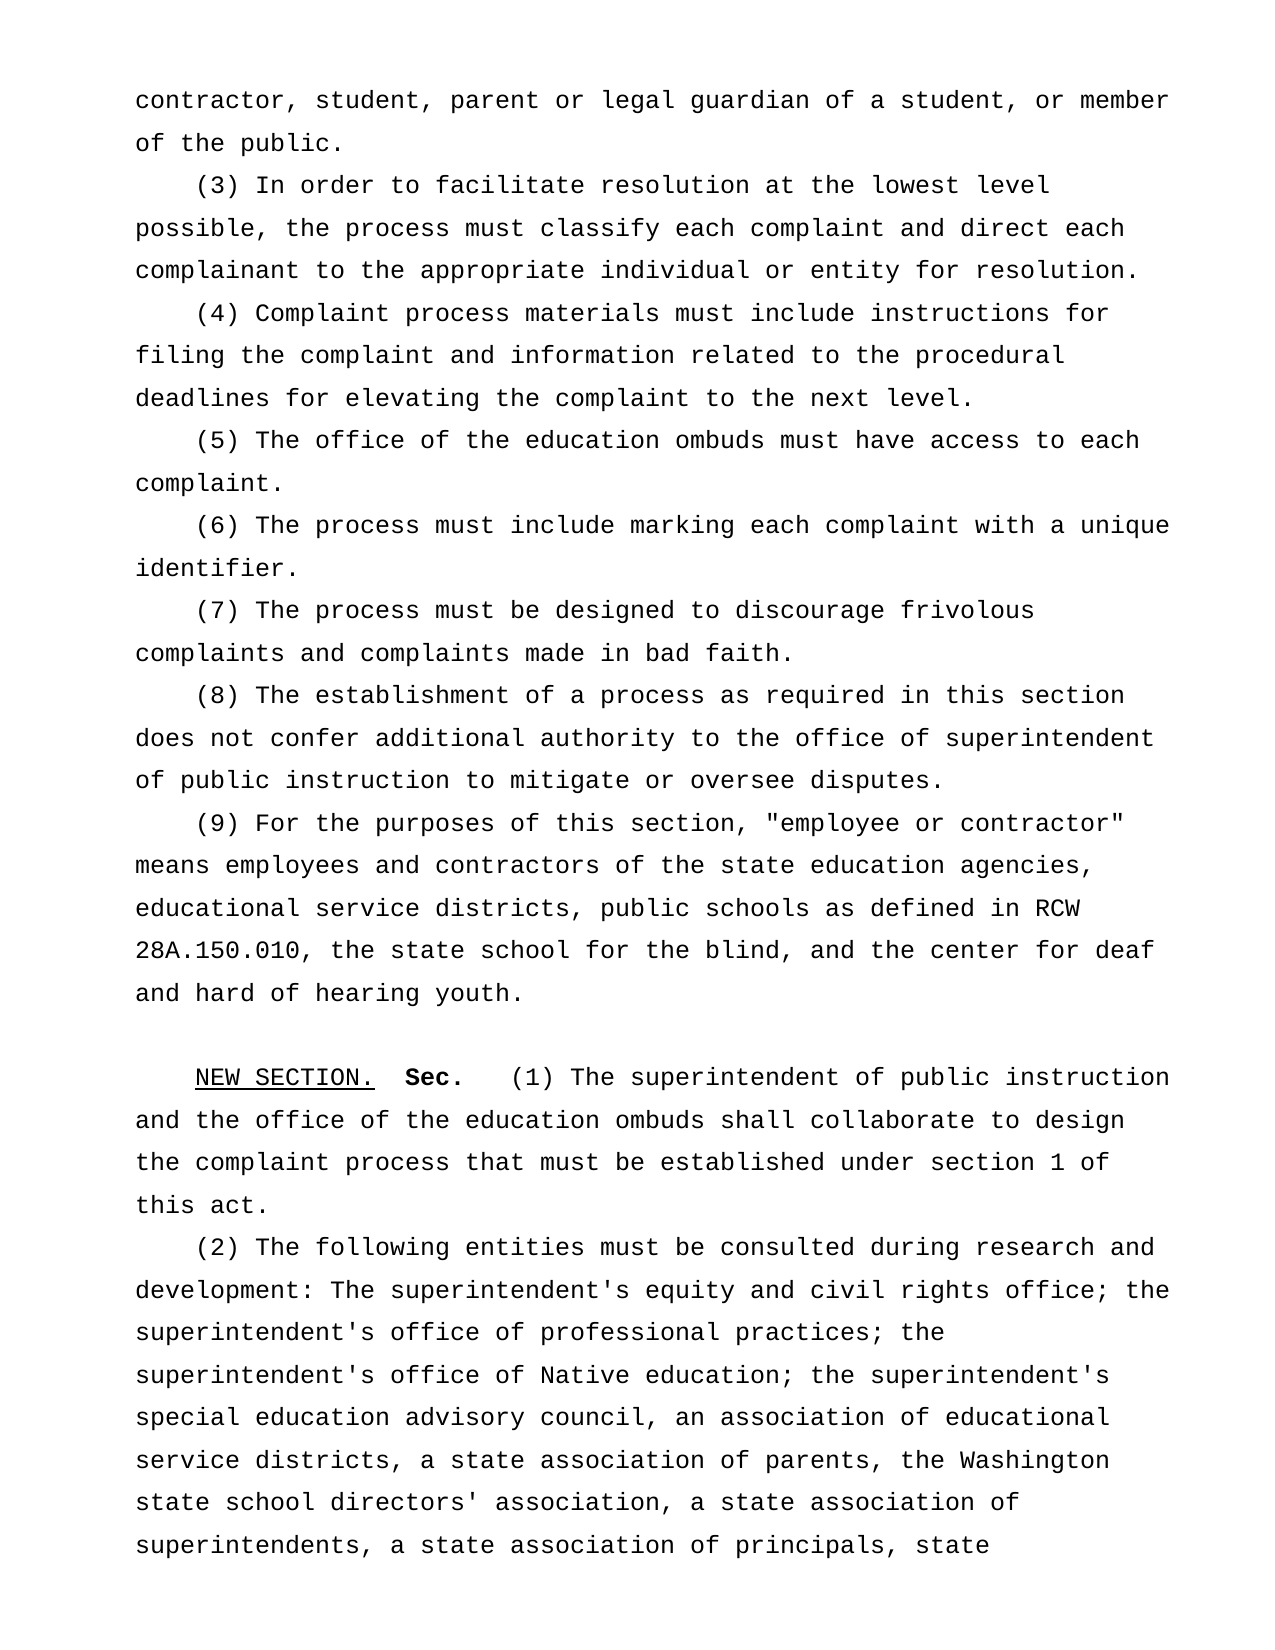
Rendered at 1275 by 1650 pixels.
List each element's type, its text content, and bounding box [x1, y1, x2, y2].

text (6) The process must include marking each complaint with a unique identifier. [135, 500, 1170, 585]
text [135, 1222, 1170, 1562]
text NEW SECTION. Sec. (1) The superintendent of public instruction and the office of the education ombuds shall collaborate to design the complaint process that must be established under section 1 of this act. [135, 1052, 1170, 1222]
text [135, 75, 1170, 160]
text (9) For the purposes of this section, "employee or contractor" means employees and contractors of the state education agencies, educational service districts, public schools as defined in RCW 28A.150.010, the state school for the blind, and the center for deaf and hard of hearing youth. [135, 797, 1170, 1010]
text (4) Complaint process materials must include instructions for filing the complaint and information related to the procedural deadlines for elevating the complaint to the next level. [135, 287, 1170, 415]
text (7) The process must be designed to discourage frivolous complaints and complaints made in bad faith. [135, 585, 1170, 670]
text (5) The office of the education ombuds must have access to each complaint. [135, 415, 1170, 500]
text (3) In order to facilitate resolution at the lowest level possible, the process must classify each complaint and direct each complainant to the appropriate individual or entity for resolution. [135, 160, 1170, 287]
text (8) The establishment of a process as required in this section does not confer additional authority to the office of superintendent of public instruction to mitigate or oversee disputes. [135, 670, 1170, 797]
